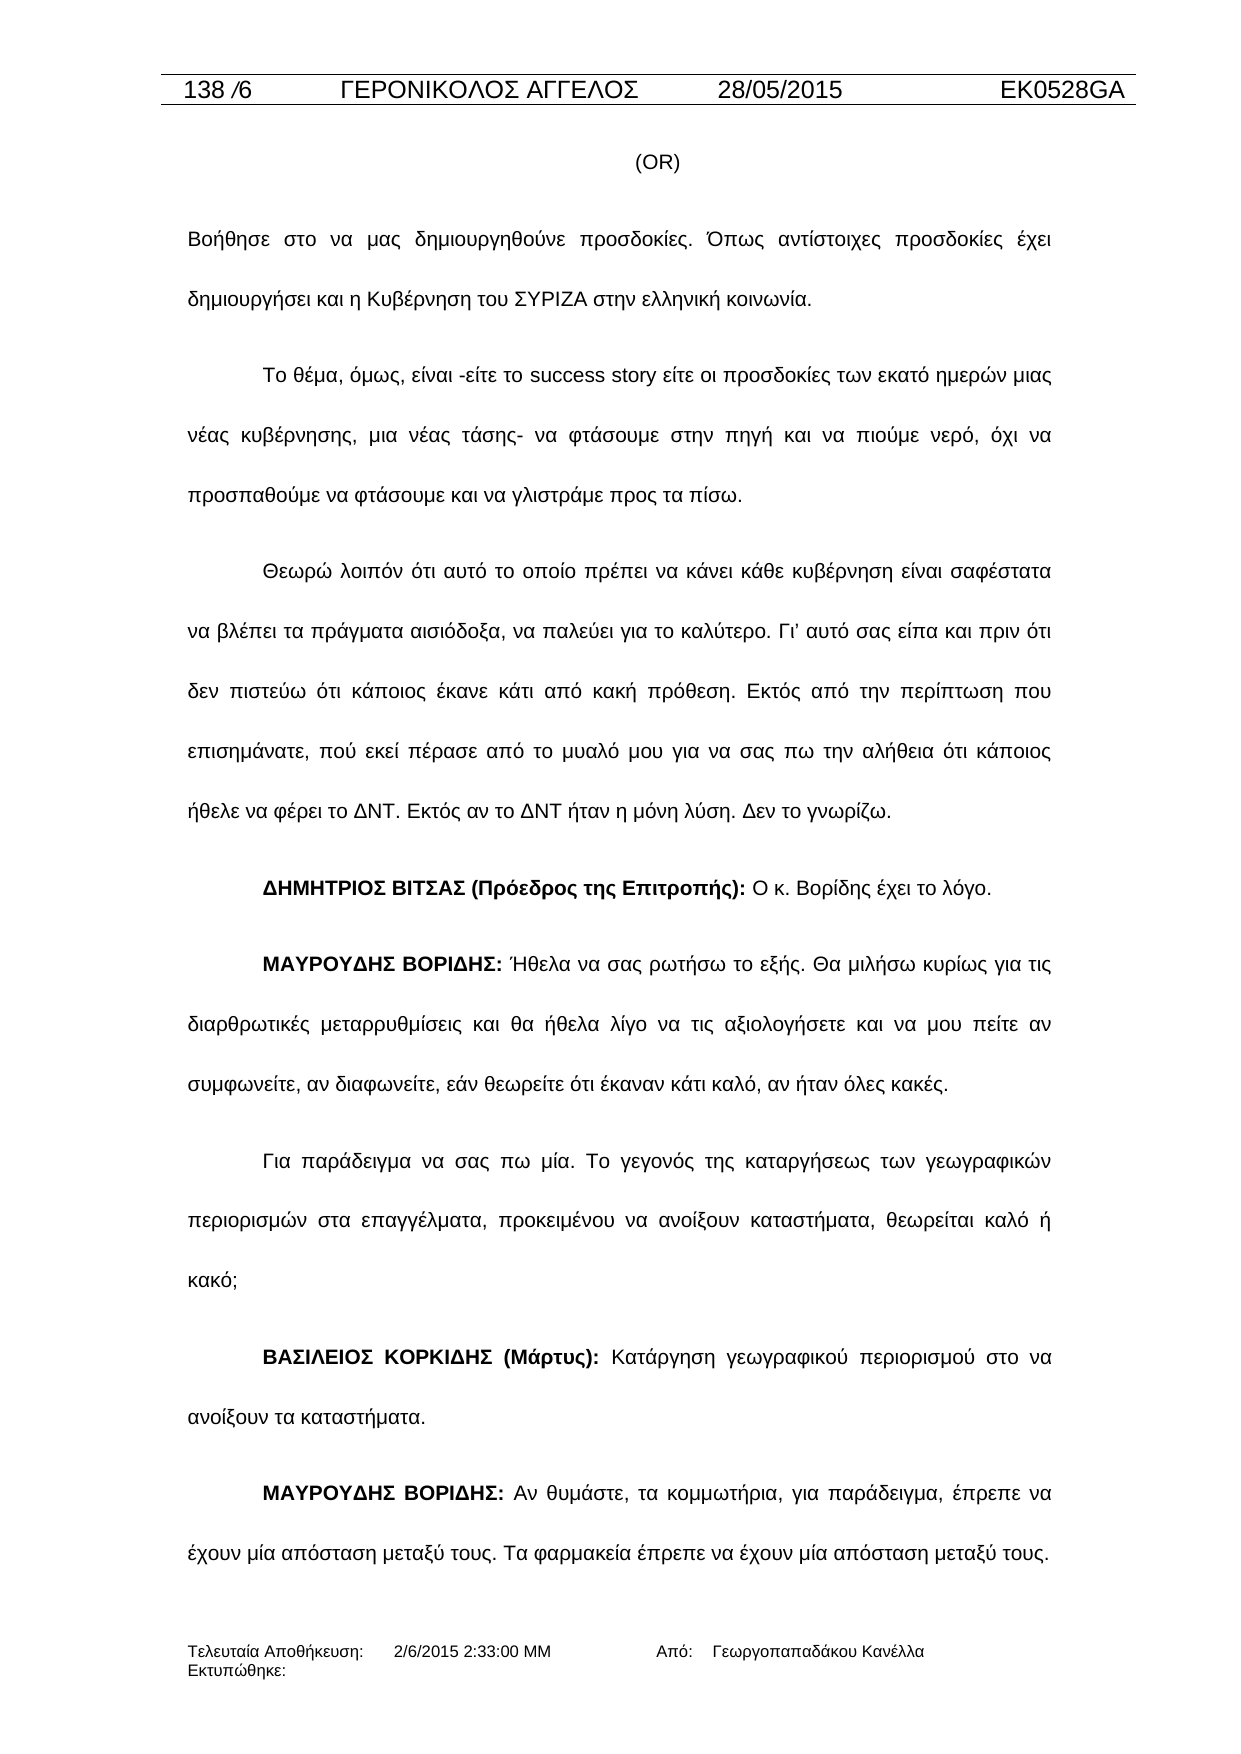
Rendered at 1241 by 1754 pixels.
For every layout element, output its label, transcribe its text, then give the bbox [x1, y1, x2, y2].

text ΜΑΥΡΟΥΔΗΣ ΒΟΡΙΔΗΣ: Αν θυμάστε, τα κομμωτήρια, για παράδειγμα, έπρεπε να έχουν μία απόσταση μεταξύ τους. Τα φαρμακεία έπρεπε να έχουν μία απόσταση μεταξύ τους. [187, 1481, 1053, 1565]
text (OR) [187, 150, 1053, 174]
text ΜΑΥΡΟΥΔΗΣ ΒΟΡΙΔΗΣ: Ήθελα να σας ρωτήσω το εξής. Θα μιλήσω κυρίως για τις διαρθρωτικές μεταρρυθμίσεις και θα ήθελα λίγο να τις αξιολογήσετε και να μου πείτε αν συμφωνείτε, αν διαφωνείτε, εάν θεωρείτε ότι έκαναν κάτι καλό, αν ήταν όλες κακές. [187, 952, 1053, 1096]
text Για παράδειγμα να σας πω μία. Το γεγονός της καταργήσεως των γεωγραφικών περιορισμών στα επαγγέλματα, προκειμένου να ανοίξουν καταστήματα, θεωρείται καλό ή κακό; [187, 1148, 1053, 1292]
text ΒΑΣΙΛΕΙΟΣ ΚΟΡΚΙΔΗΣ (Μάρτυς): Κατάργηση γεωγραφικού περιορισμού στο να ανοίξουν τα καταστήματα. [187, 1345, 1053, 1429]
text Βοήθησε στο να μας δημιουργηθούνε προσδοκίες. Όπως αντίστοιχες προσδοκίες έχει δημιουργήσει και η Κυβέρνηση του ΣΥΡΙΖΑ στην ελληνική κοινωνία. [187, 227, 1053, 310]
text Το θέμα, όμως, είναι -είτε το success story είτε οι προσδοκίες των εκατό ημερών μιας νέας κυβέρνησης, μια νέας τάσης- να φτάσουμε στην πηγή και να πιούμε νερό, όχι να προσπαθούμε να φτάσουμε και να γλιστράμε προς τα πίσω. [187, 363, 1053, 507]
text Θεωρώ λοιπόν ότι αυτό το οποίο πρέπει να κάνει κάθε κυβέρνηση είναι σαφέστατα να βλέπει τα πράγματα αισιόδοξα, να παλεύει για το καλύτερο. Γι’ αυτό σας είπα και πριν ότι δεν πιστεύω ότι κάποιος έκανε κάτι από κακή πρόθεση. Εκτός από την περίπτωση που επισημάνατε, πού εκεί πέρασε από το μυαλό μου για να σας πω την αλήθεια ότι κάποιος ήθελε να φέρει το ΔΝΤ. Εκτός αν το ΔΝΤ ήταν η μόνη λύση. Δεν το γνωρίζω. [187, 559, 1053, 823]
text ΔΗΜΗΤΡΙΟΣ ΒΙΤΣΑΣ (Πρόεδρος της Επιτροπής): Ο κ. Βορίδης έχει το λόγο. [187, 876, 1053, 899]
